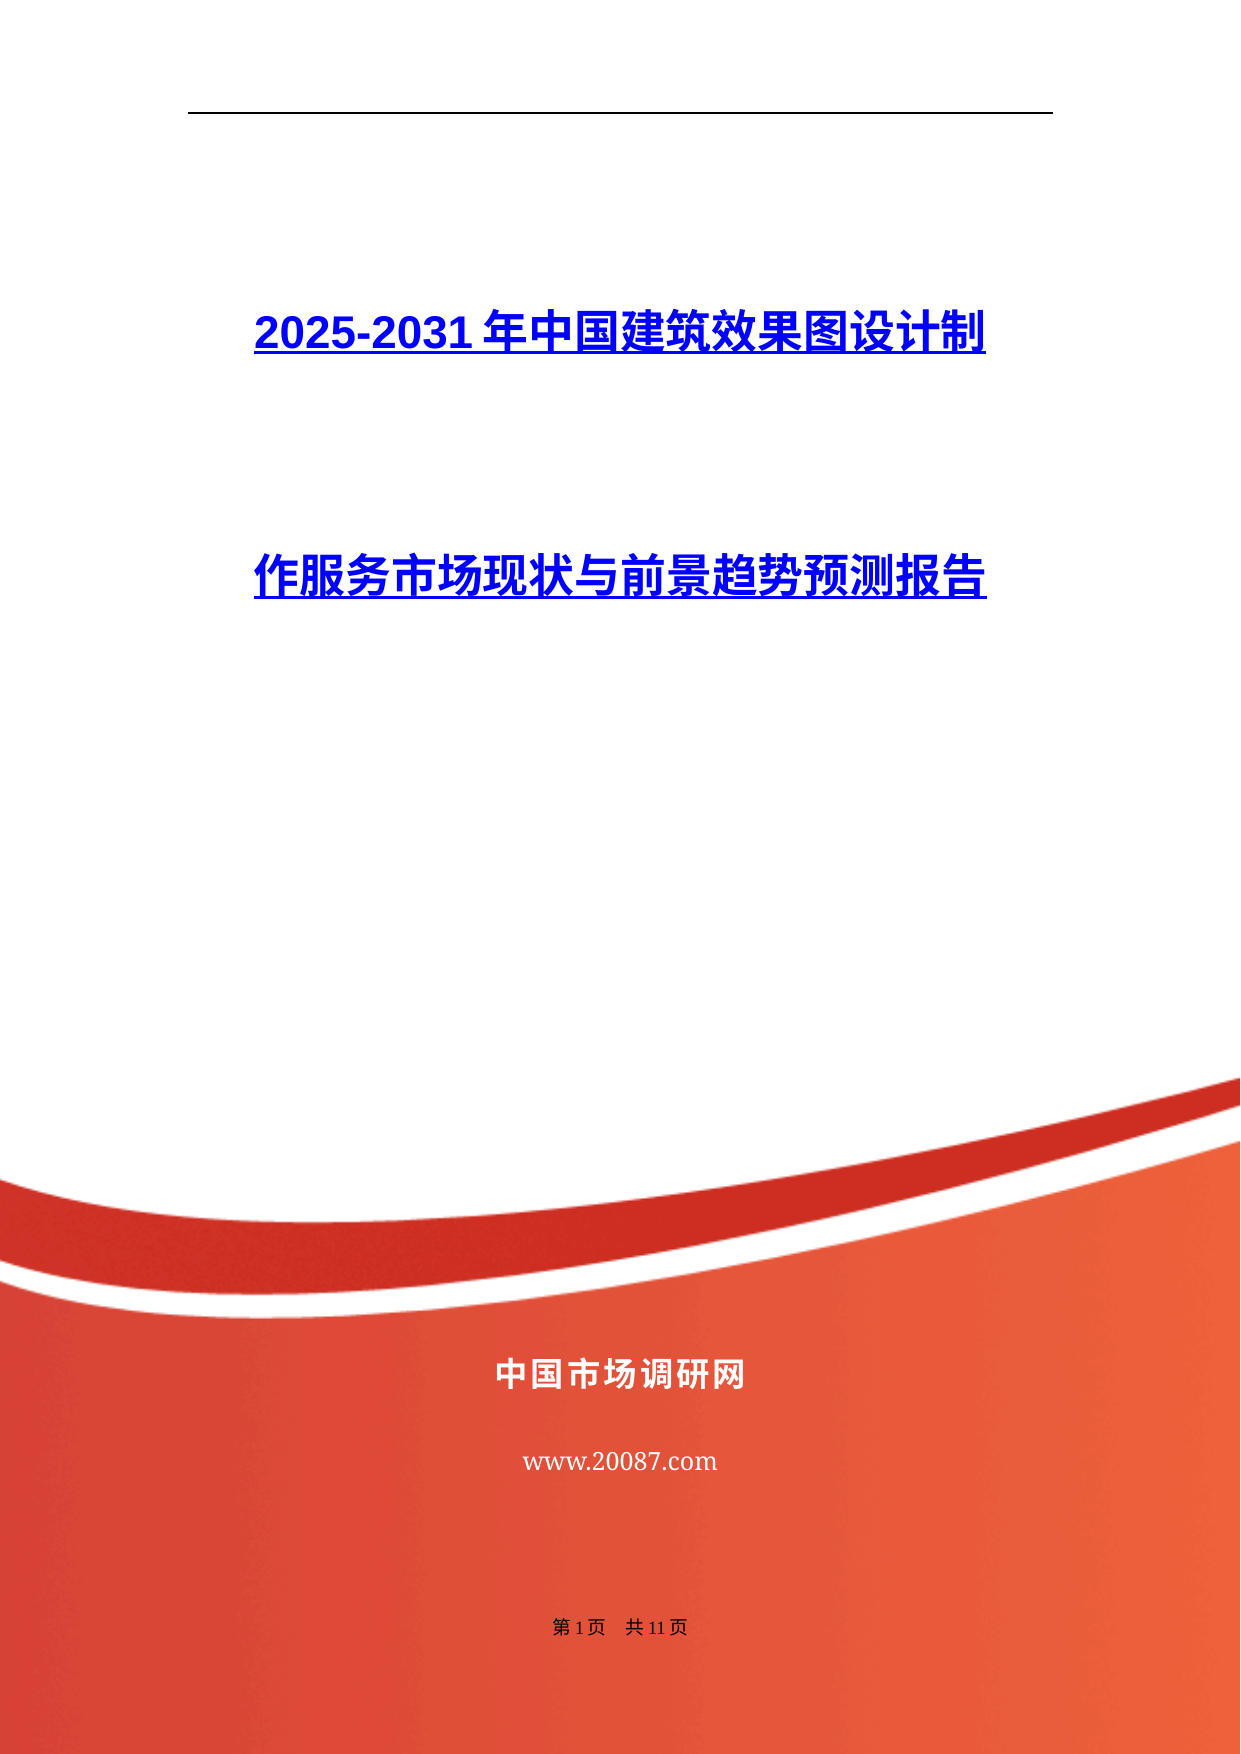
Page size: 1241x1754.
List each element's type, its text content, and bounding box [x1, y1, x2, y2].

subtitle 中国市场调研网 [187, 1339, 1053, 1404]
text www.20087.com [187, 1428, 1053, 1493]
table_header 2025-2031年中国建筑效果图设计制作服务市场现状与前景趋势预测报告 [188, 207, 1053, 773]
picture [0, 1006, 1241, 1754]
